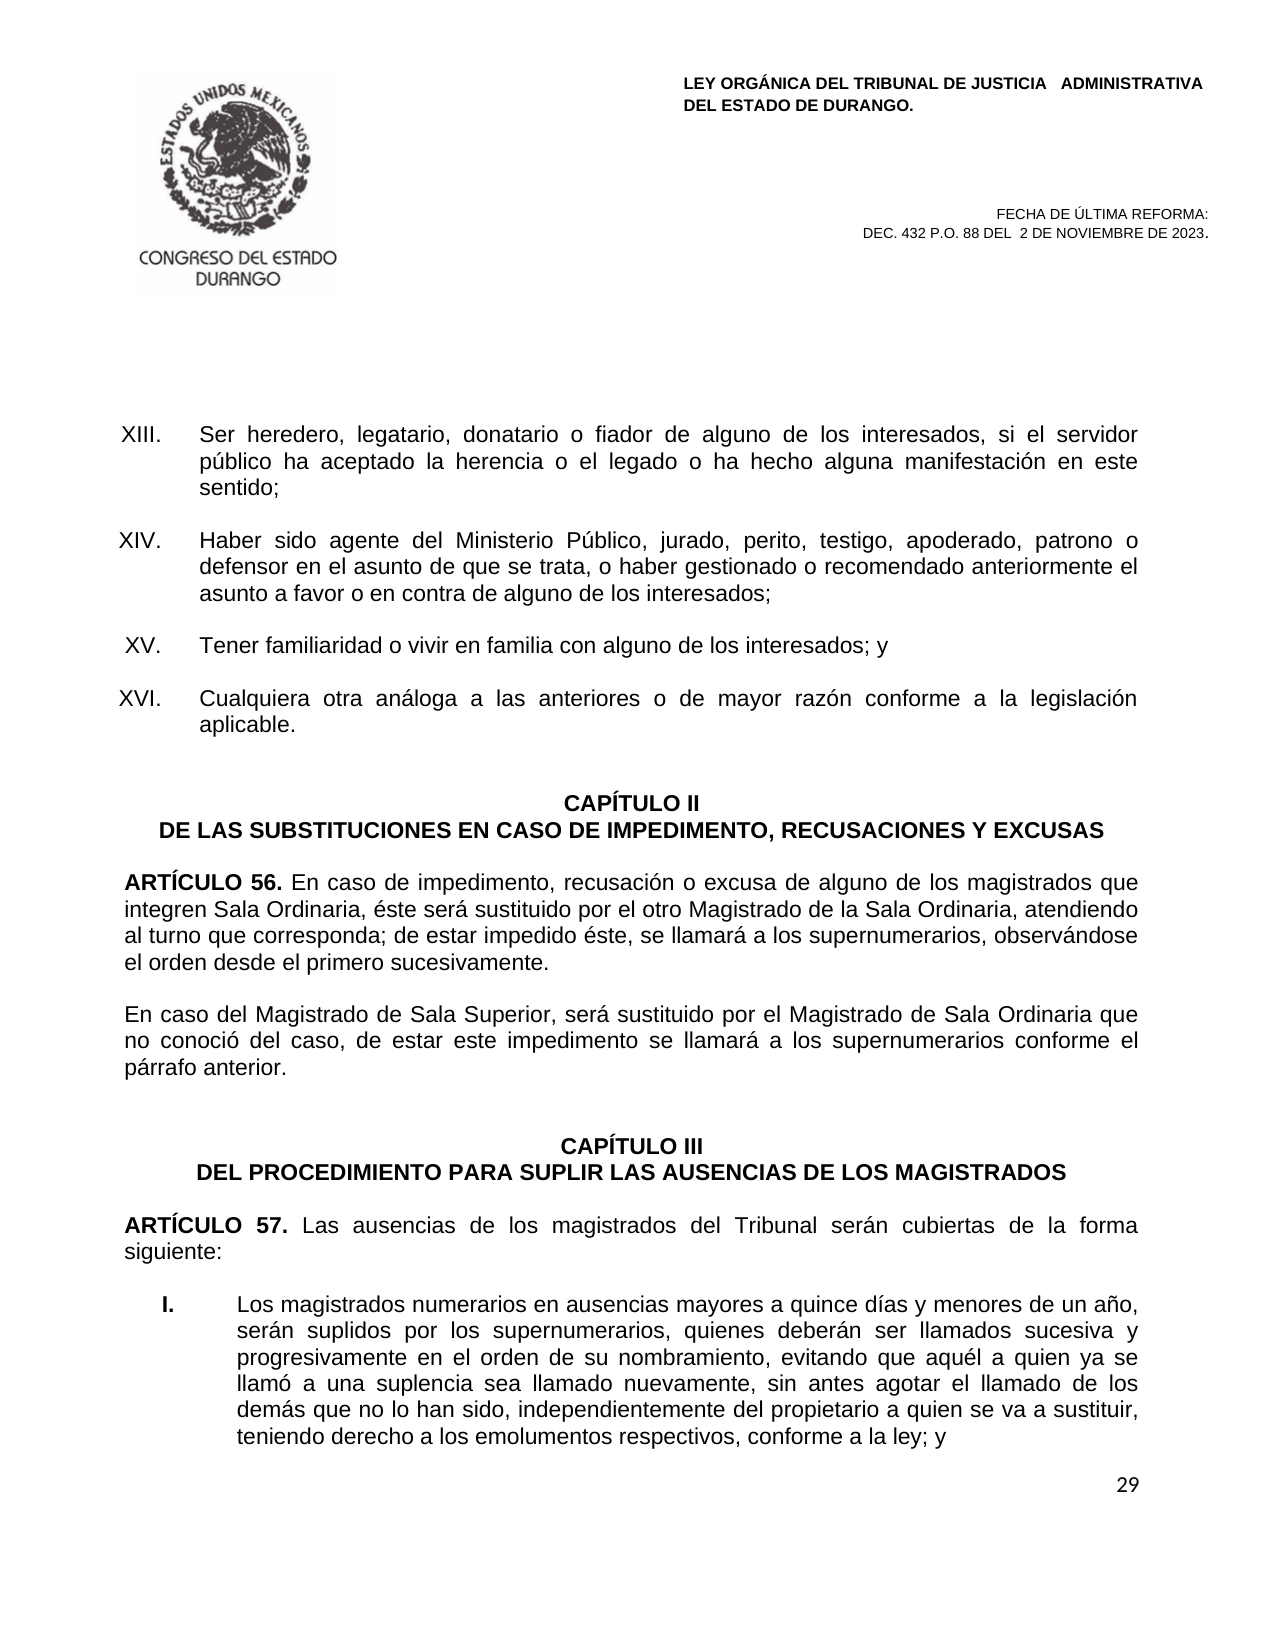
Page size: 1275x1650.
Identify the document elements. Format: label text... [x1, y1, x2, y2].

list Ser heredero, legatario, donatario o fiador de alguno de los interesados, si el servidor público ha aceptado la herencia o el legado o ha hecho alguna manifestación en este sentido; [162, 421, 1139, 500]
text ARTÍCULO 56. En caso de impedimento, recusación o excusa de alguno de los magistrados que integren Sala Ordinaria, éste será sustituido por el otro Magistrado de la Sala Ordinaria, atendiendo al turno que corresponda; de estar impedido éste, se llamará a los supernumerarios, observándose el orden desde el primero sucesivamente. [124, 869, 1139, 975]
text DEL PROCEDIMIENTO PARA SUPLIR LAS AUSENCIAS DE LOS MAGISTRADOS [124, 1159, 1139, 1186]
list Tener familiaridad o vivir en familia con alguno de los interesados; y [162, 632, 1139, 658]
list Haber sido agente del Ministerio Público, jurado, perito, testigo, apoderado, patrono o defensor en el asunto de que se trata, o haber gestionado o recomendado anteriormente el asunto a favor o en contra de alguno de los interesados; [162, 527, 1139, 606]
picture [135, 73, 339, 293]
text ARTÍCULO 57. Las ausencias de los magistrados del Tribunal serán cubiertas de la forma siguiente: [124, 1212, 1139, 1265]
list Cualquiera otra análoga a las anteriores o de mayor razón conforme a la legislación aplicable. [162, 685, 1139, 738]
list Los magistrados numerarios en ausencias mayores a quince días y menores de un año, serán suplidos por los supernumerarios, quienes deberán ser llamados sucesiva y progresivamente en el orden de su nombramiento, evitando que aquél a quien ya se llamó a una suplencia sea llamado nuevamente, sin antes agotar el llamado de los demás que no lo han sido, independientemente del propietario a quien se va a sustituir, teniendo derecho a los emolumentos respectivos, conforme a la ley; y [162, 1291, 1139, 1449]
text CAPÍTULO III [124, 1133, 1139, 1159]
text En caso del Magistrado de Sala Superior, será sustituido por el Magistrado de Sala Ordinaria que no conoció del caso, de estar este impedimento se llamará a los supernumerarios conforme el párrafo anterior. [124, 1001, 1139, 1080]
text DE LAS SUBSTITUCIONES EN CASO DE IMPEDIMENTO, RECUSACIONES Y EXCUSAS [124, 817, 1139, 843]
text CAPÍTULO II [124, 790, 1139, 817]
